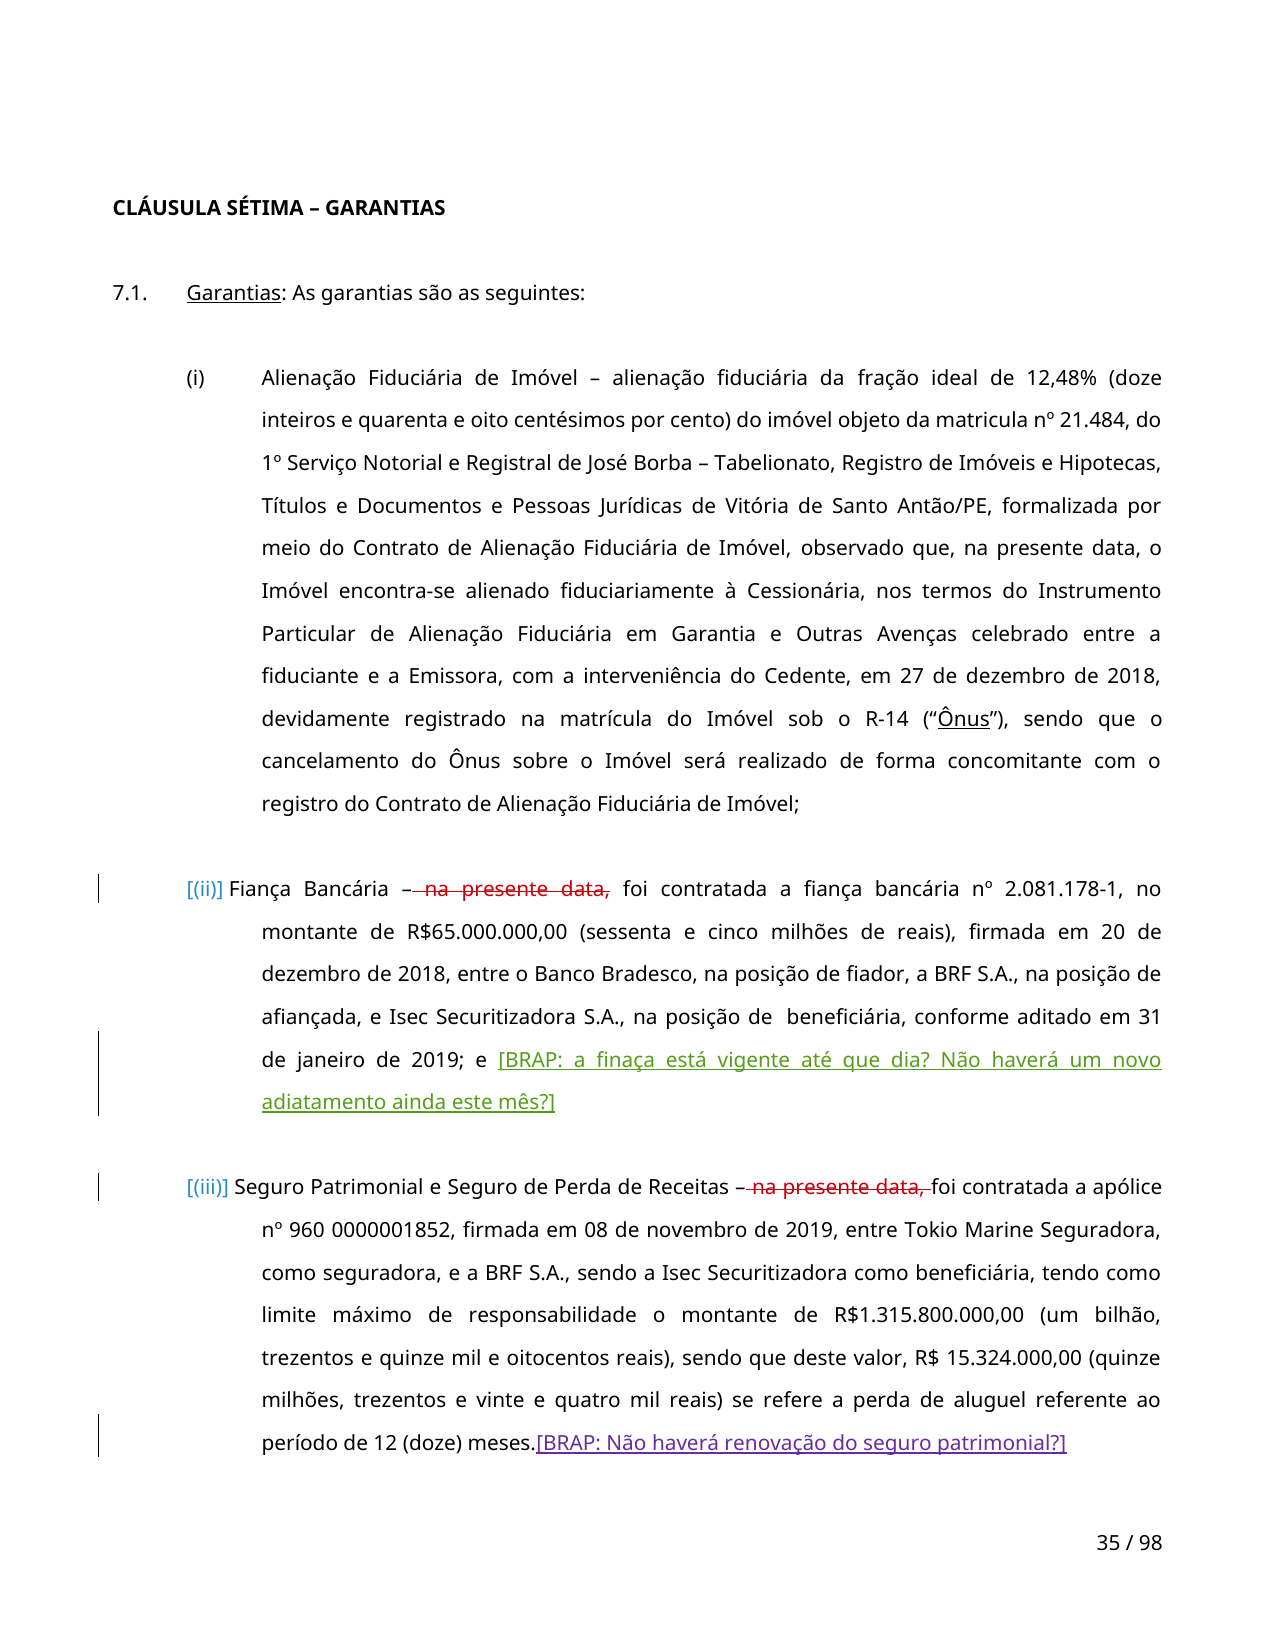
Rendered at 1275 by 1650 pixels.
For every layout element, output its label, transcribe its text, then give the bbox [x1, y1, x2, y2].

subtitle CLÁUSULA SÉTIMA – GARANTIAS [112, 193, 1162, 221]
list Alienação Fiduciária de Imóvel – alienação fiduciária da fração ideal de 12,48% (doze inteiros e quarenta e oito centésimos por cento) do imóvel objeto da matricula nº 21.484, do 1º Serviço Notorial e Registral de José Borba – Tabelionato, Registro de Imóveis e Hipotecas, Títulos e Documentos e Pessoas Jurídicas de Vitória de Santo Antão/PE, formalizada por meio do Contrato de Alienação Fiduciária de Imóvel, observado que, na presente data, o Imóvel encontra-se alienado fiduciariamente à Cessionária, nos termos do Instrumento Particular de Alienação Fiduciária em Garantia e Outras Avenças celebrado entre a fiduciante e a Emissora, com a interveniência do Cedente, em 27 de dezembro de 2018, devidamente registrado na matrícula do Imóvel sob o R-14 (“Ônus”), sendo que o cancelamento do Ônus sobre o Imóvel será realizado de forma concomitante com o registro do Contrato de Alienação Fiduciária de Imóvel; [186, 363, 1162, 817]
list Fiança Bancária – foi contratada a fiança bancária nº 2.081.178-1, no montante de R$65.000.000,00 (sessenta e cinco milhões de reais), firmada em 20 de dezembro de 2018, entre o Banco Bradesco, na posição de fiador, a BRF S.A., na posição de afiançada, e Isec Securitizadora S.A., na posição de beneficiária, conforme aditado em 31 de janeiro de 2019; e [186, 874, 1162, 1116]
list Seguro Patrimonial e Seguro de Perda de Receitas –foi contratada a apólice nº 960 0000001852, firmada em 08 de novembro de 2019, entre Tokio Marine Seguradora, como seguradora, e a BRF S.A., sendo a Isec Securitizadora como beneficiária, tendo como limite máximo de responsabilidade o montante de R$1.315.800.000,00 (um bilhão, trezentos e quinze mil e oitocentos reais), sendo que deste valor, R$ 15.324.000,00 (quinze milhões, trezentos e vinte e quatro mil reais) se refere a perda de aluguel referente ao período de 12 (doze) meses. [186, 1172, 1162, 1457]
text 7.1. Garantias: As garantias são as seguintes: [112, 278, 1162, 306]
